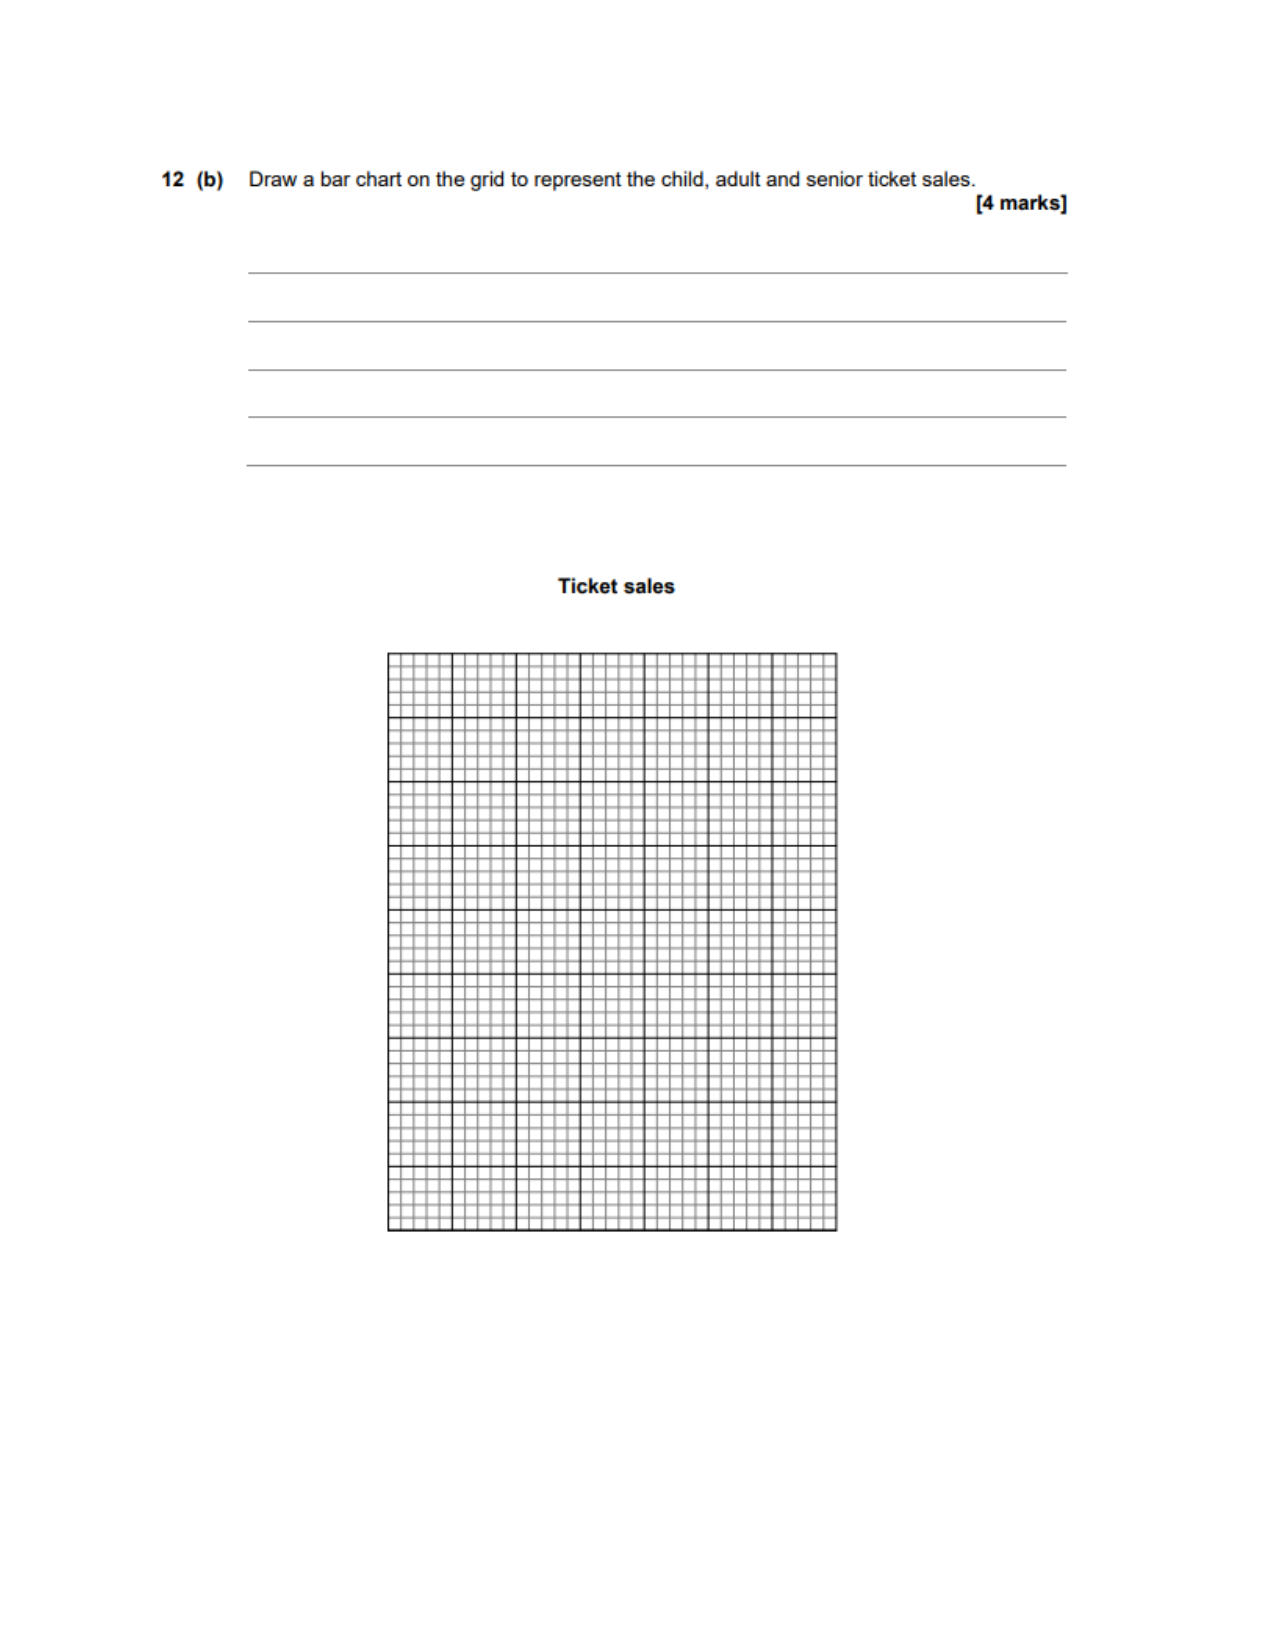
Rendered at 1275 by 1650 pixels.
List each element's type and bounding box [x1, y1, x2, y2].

picture [150, 150, 1076, 1235]
